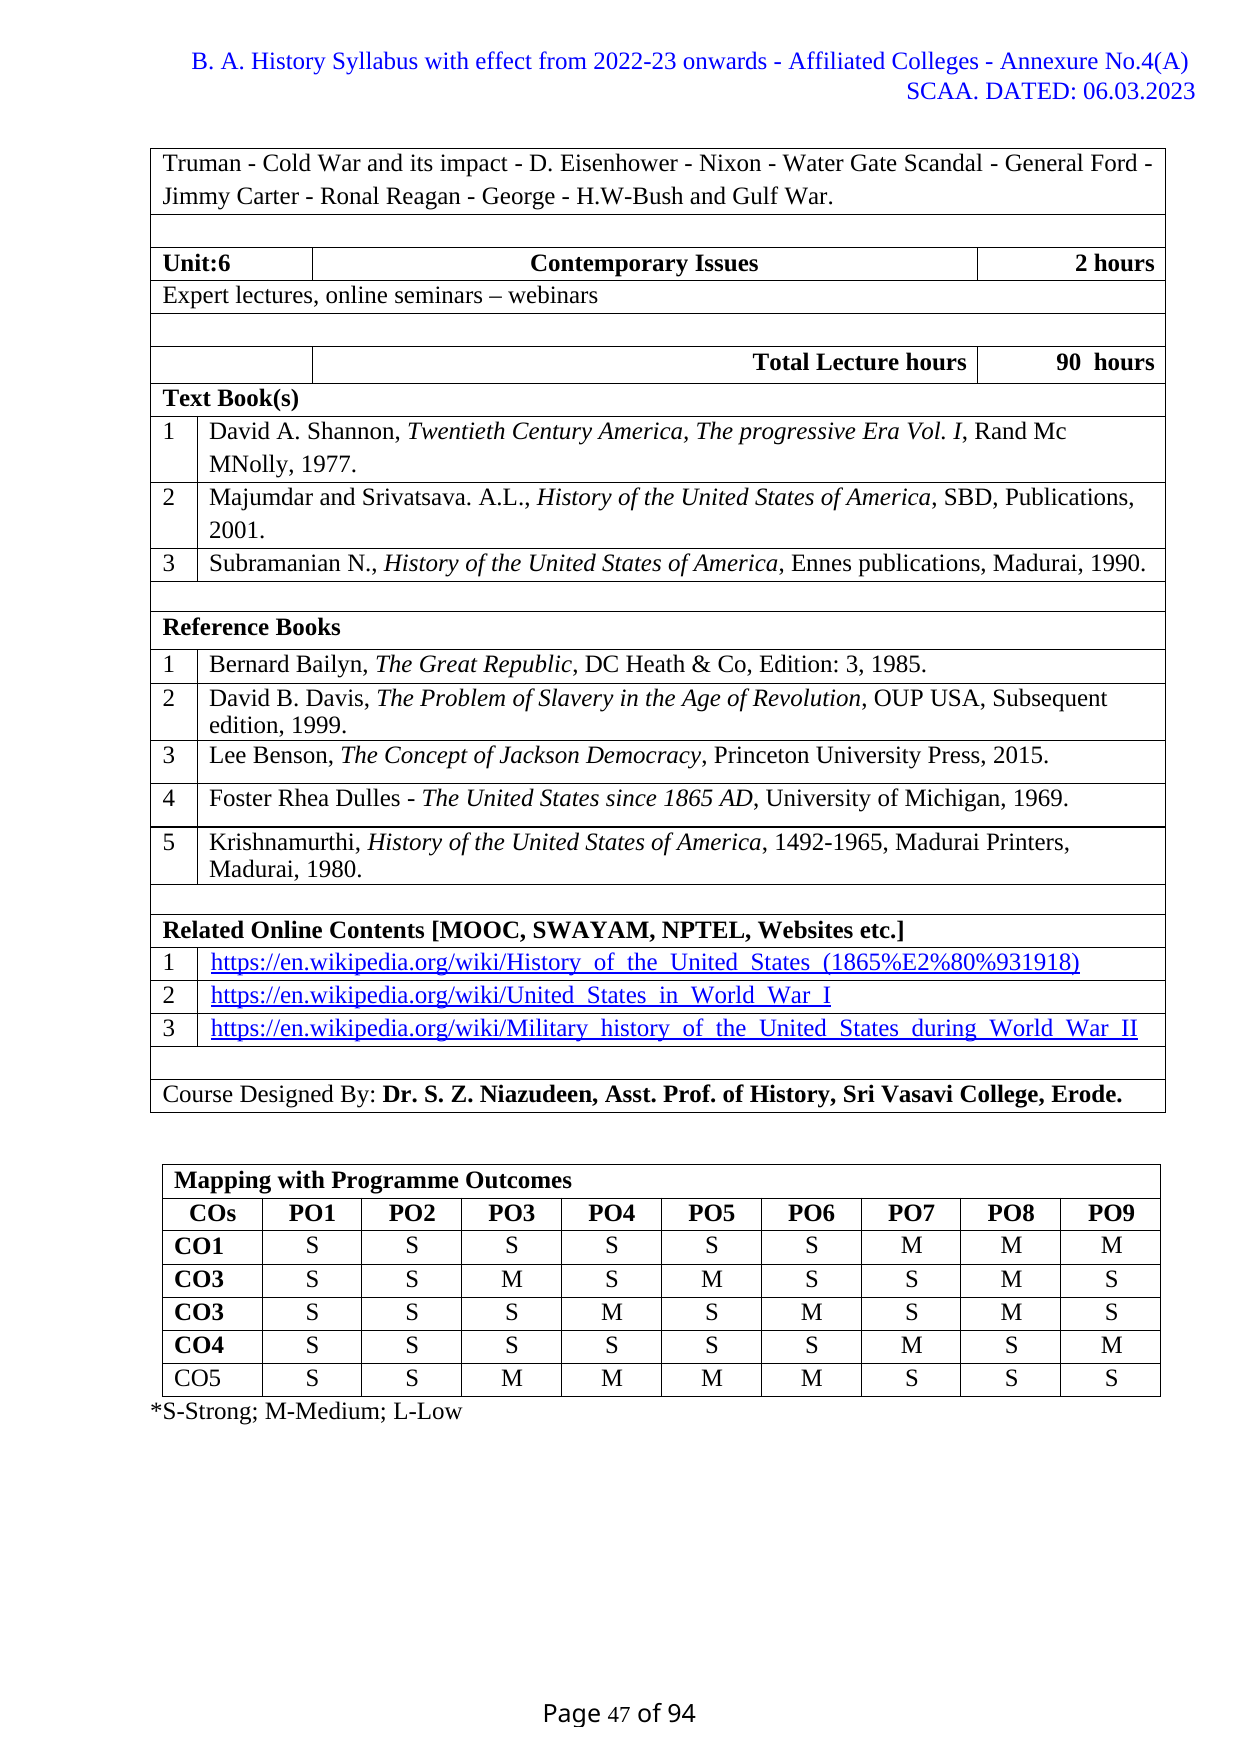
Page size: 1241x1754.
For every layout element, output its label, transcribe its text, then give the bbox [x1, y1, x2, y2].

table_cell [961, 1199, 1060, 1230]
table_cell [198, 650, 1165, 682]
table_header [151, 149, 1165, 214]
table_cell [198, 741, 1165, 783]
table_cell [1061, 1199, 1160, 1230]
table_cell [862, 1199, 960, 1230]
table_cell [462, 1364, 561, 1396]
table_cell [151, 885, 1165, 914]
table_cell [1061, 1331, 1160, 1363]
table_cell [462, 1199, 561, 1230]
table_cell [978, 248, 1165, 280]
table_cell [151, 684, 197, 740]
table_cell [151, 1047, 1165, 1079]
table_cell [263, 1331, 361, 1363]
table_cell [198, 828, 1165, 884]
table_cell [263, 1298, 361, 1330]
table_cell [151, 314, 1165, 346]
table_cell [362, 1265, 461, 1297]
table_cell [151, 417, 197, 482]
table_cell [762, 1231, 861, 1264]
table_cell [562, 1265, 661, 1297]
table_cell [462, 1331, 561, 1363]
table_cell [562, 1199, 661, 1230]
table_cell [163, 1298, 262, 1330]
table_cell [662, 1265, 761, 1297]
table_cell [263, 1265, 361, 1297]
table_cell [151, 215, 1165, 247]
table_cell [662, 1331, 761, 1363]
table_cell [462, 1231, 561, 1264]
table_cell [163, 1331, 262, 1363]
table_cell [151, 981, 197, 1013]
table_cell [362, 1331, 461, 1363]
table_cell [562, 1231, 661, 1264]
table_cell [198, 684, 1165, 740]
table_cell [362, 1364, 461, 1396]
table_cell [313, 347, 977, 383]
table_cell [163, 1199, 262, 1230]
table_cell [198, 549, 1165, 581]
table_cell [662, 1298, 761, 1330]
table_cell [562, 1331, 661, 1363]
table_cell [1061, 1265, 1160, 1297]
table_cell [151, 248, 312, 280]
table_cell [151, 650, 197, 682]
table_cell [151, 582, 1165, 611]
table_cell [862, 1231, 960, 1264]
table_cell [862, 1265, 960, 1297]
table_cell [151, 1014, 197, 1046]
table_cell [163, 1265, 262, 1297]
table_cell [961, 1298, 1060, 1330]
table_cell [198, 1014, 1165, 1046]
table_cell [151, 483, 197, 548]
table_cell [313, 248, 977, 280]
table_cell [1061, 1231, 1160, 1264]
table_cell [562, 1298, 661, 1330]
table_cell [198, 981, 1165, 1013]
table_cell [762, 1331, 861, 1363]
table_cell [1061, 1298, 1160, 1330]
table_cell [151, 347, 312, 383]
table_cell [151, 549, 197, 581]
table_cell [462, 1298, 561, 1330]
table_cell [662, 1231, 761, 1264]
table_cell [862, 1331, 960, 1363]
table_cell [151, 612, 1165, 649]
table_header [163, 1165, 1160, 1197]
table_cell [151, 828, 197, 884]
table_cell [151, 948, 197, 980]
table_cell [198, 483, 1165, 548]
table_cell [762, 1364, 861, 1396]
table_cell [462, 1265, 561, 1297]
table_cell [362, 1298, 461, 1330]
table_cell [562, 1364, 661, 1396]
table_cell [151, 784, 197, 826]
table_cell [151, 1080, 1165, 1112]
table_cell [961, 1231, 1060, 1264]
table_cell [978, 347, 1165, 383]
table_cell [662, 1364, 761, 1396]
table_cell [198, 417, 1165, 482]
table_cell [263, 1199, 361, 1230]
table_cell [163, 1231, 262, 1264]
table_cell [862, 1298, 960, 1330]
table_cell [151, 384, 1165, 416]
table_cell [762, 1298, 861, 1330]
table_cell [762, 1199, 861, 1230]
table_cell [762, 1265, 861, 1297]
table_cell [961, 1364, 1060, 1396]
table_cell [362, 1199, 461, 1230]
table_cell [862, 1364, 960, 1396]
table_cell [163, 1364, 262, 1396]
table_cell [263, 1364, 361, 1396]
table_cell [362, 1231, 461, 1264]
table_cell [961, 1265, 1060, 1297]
text *S-Strong; M-Medium; L-Low [150, 1397, 1203, 1425]
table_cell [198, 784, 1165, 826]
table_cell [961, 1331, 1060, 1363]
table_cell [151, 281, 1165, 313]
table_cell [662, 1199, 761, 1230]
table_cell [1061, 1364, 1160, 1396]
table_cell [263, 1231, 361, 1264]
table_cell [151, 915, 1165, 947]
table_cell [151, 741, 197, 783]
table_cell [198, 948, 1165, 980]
